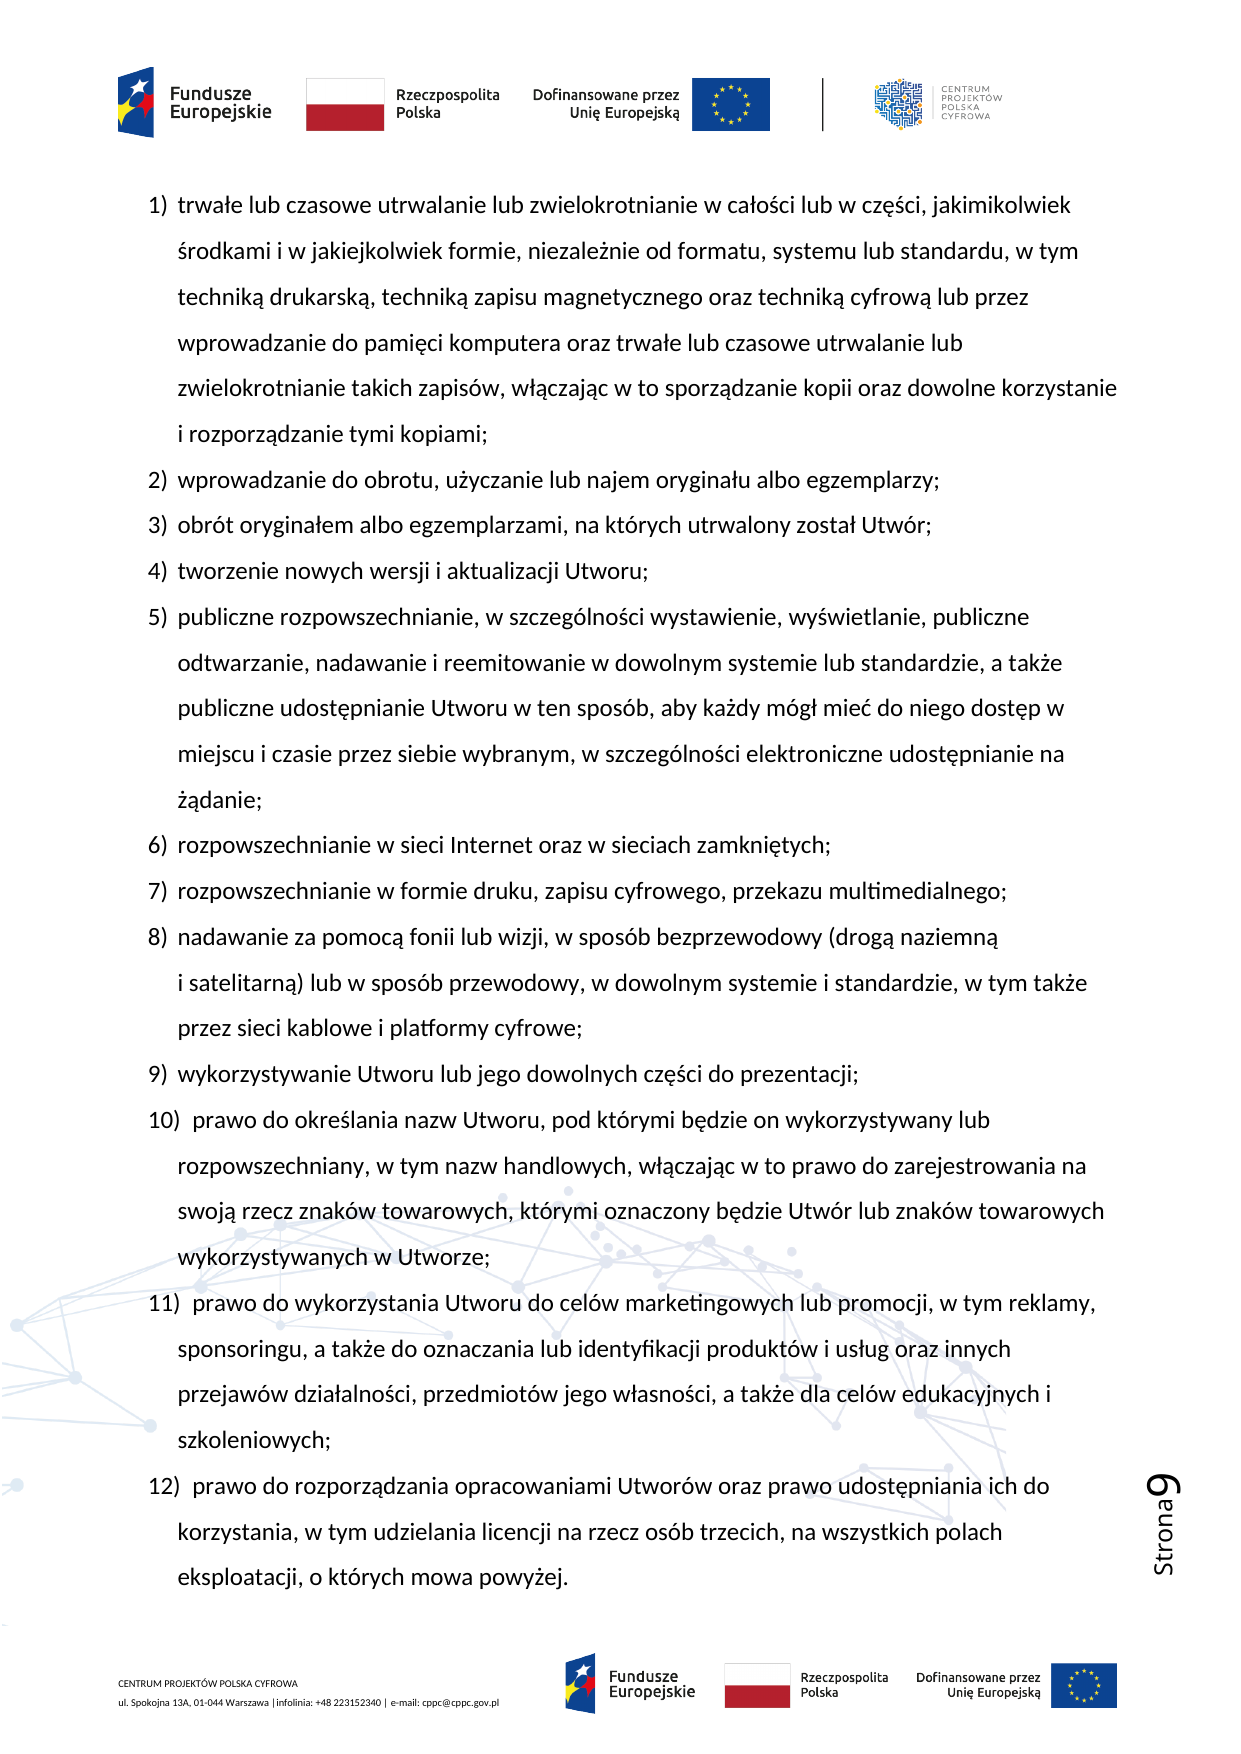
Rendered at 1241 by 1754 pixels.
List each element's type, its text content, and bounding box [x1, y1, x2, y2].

picture [118, 67, 1010, 138]
list nadawanie za pomocą fonii lub wizji, w sposób bezprzewodowy (drogą naziemną i satelitarną) lub w sposób przewodowy, w dowolnym systemie i standardzie, w tym także przez sieci kablowe i platformy cyfrowe; [148, 921, 1122, 1043]
list prawo do rozporządzania opracowaniami Utworów oraz prawo udostępniania ich do korzystania, w tym udzielania licencji na rzecz osób trzecich, na wszystkich polach eksploatacji, o których mowa powyżej. [148, 1470, 1122, 1592]
list trwałe lub czasowe utrwalanie lub zwielokrotnianie w całości lub w części, jakimikolwiek środkami i w jakiejkolwiek formie, niezależnie od formatu, systemu lub standardu, w tym techniką drukarską, techniką zapisu magnetycznego oraz techniką cyfrową lub przez wprowadzanie do pamięci komputera oraz trwałe lub czasowe utrwalanie lub zwielokrotnianie takich zapisów, włączając w to sporządzanie kopii oraz dowolne korzystanie i rozporządzanie tymi kopiami; [148, 189, 1122, 449]
list tworzenie nowych wersji i aktualizacji Utworu; [148, 555, 1122, 586]
list obrót oryginałem albo egzemplarzami, na których utrwalony został Utwór; [148, 509, 1122, 540]
list prawo do wykorzystania Utworu do celów marketingowych lub promocji, w tym reklamy, sponsoringu, a także do oznaczania lub identyfikacji produktów i usług oraz innych przejawów działalności, przedmiotów jego własności, a także dla celów edukacyjnych i szkoleniowych; [148, 1287, 1122, 1455]
list rozpowszechnianie w sieci Internet oraz w sieciach zamkniętych; [148, 830, 1122, 860]
list prawo do określania nazw Utworu, pod którymi będzie on wykorzystywany lub rozpowszechniany, w tym nazw handlowych, włączając w to prawo do zarejestrowania na swoją rzecz znaków towarowych, którymi oznaczony będzie Utwór lub znaków towarowych wykorzystywanych w Utworze; [148, 1104, 1122, 1272]
list wykorzystywanie Utworu lub jego dowolnych części do prezentacji; [148, 1058, 1122, 1089]
picture [2, 1186, 1007, 1626]
list rozpowszechnianie w formie druku, zapisu cyfrowego, przekazu multimedialnego; [148, 875, 1122, 906]
list wprowadzanie do obrotu, użyczanie lub najem oryginału albo egzemplarzy; [148, 464, 1122, 494]
picture [565, 1653, 1117, 1714]
list publiczne rozpowszechnianie, w szczególności wystawienie, wyświetlanie, publiczne odtwarzanie, nadawanie i reemitowanie w dowolnym systemie lub standardzie, a także publiczne udostępnianie Utworu w ten sposób, aby każdy mógł mieć do niego dostęp w miejscu i czasie przez siebie wybranym, w szczególności elektroniczne udostępnianie na żądanie; [148, 601, 1122, 814]
